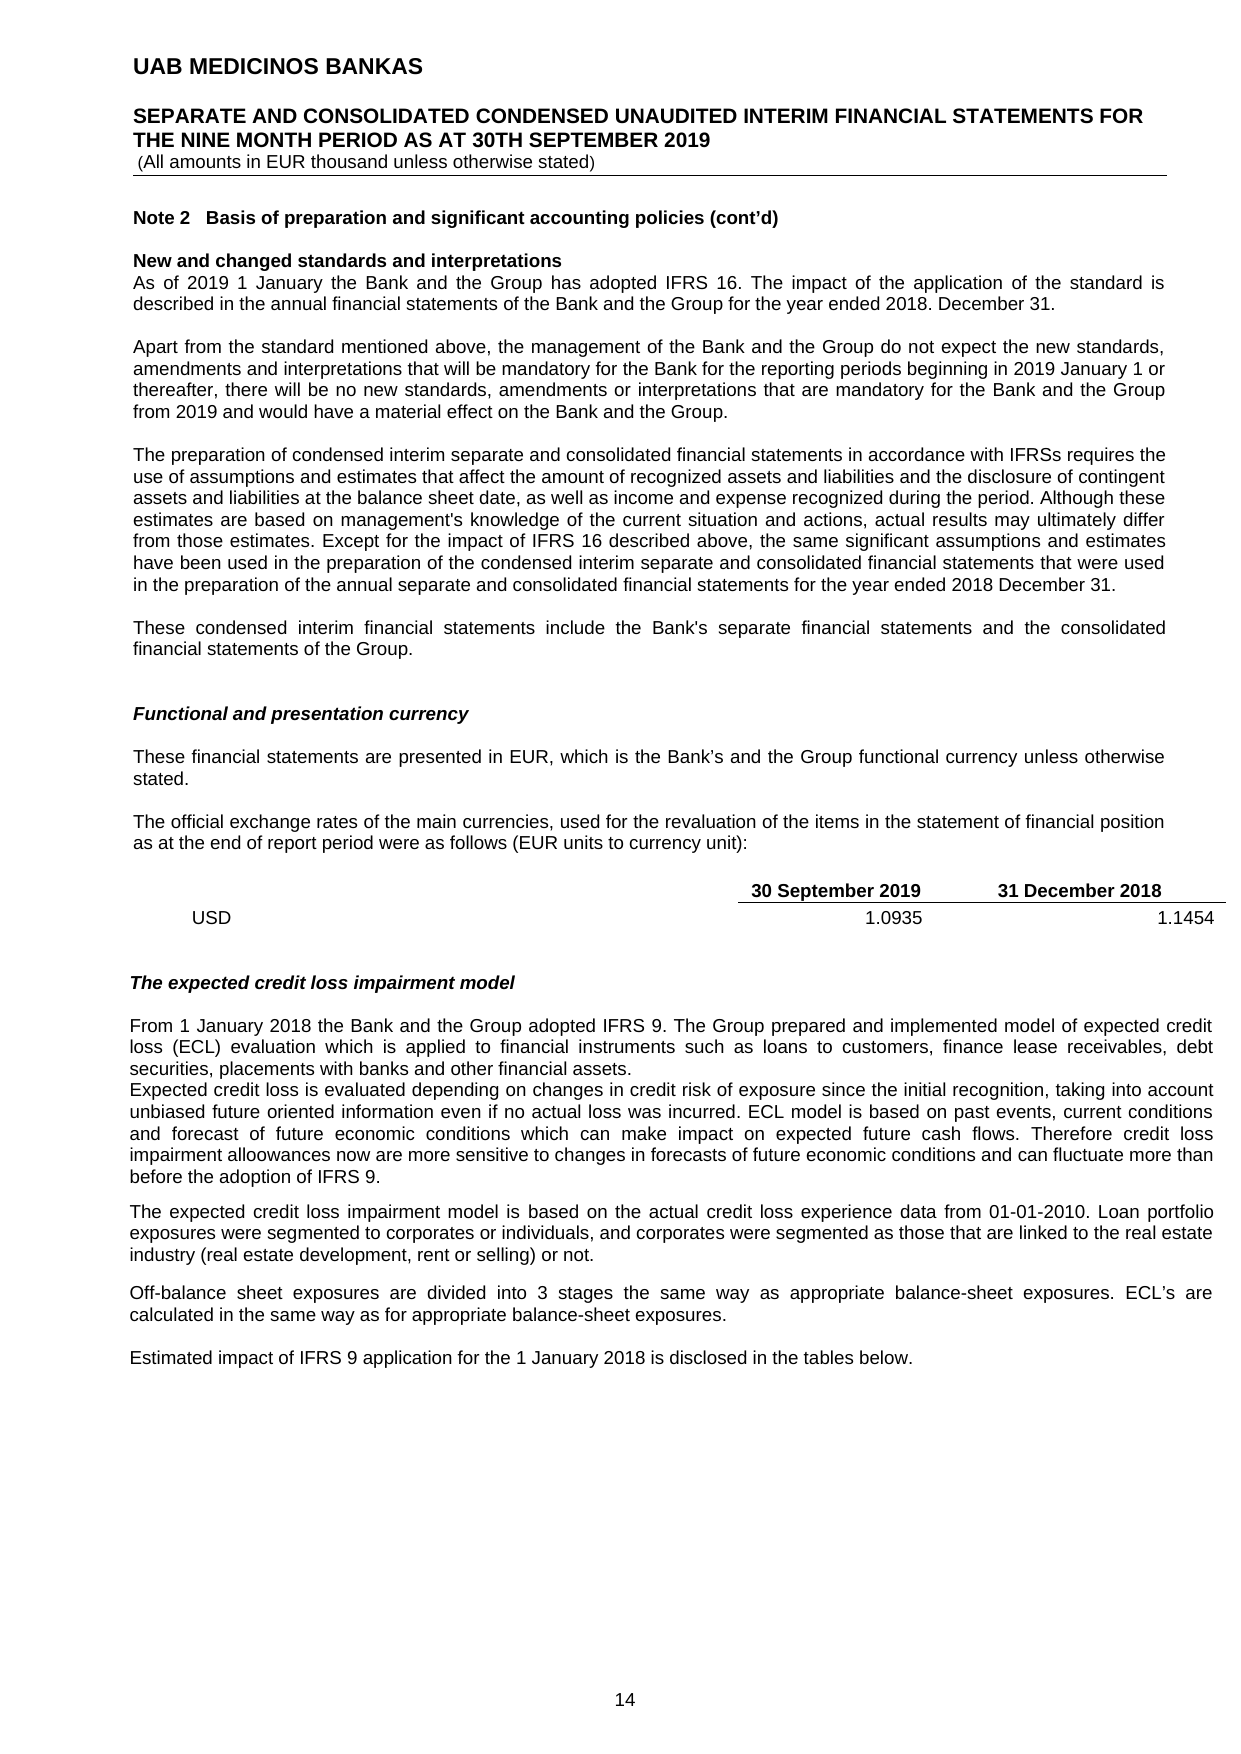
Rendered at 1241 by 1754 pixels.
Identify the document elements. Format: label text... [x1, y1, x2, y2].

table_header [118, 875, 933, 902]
text These condensed interim financial statements include the Bank's separate financial statements and the consolidated financial statements of the Group. [133, 616, 1167, 659]
text The official exchange rates of the main currencies, used for the revaluation of the items in the statement of financial position as at the end of report period were as follows (EUR units to currency unit): [133, 811, 1167, 854]
text As of 2019 1 January the Bank and the Group has adopted IFRS 16. The impact of the application of the standard is described in the annual financial statements of the Bank and the Group for the year ended 2018. December 31. [133, 271, 1167, 314]
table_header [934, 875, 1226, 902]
text These financial statements are presented in EUR, which is the Bank’s and the Group functional currency unless otherwise stated. [133, 746, 1167, 789]
text The preparation of condensed interim separate and consolidated financial statements in accordance with IFRSs requires the use of assumptions and estimates that affect the amount of recognized assets and liabilities and the disclosure of contingent assets and liabilities at the balance sheet date, as well as income and expense recognized during the period. Although these estimates are based on management's knowledge of the current situation and actions, actual results may ultimately differ from those estimates. Except for the impact of IFRS 16 described above, the same significant assumptions and estimates have been used in the preparation of the condensed interim separate and consolidated financial statements that were used in the preparation of the annual separate and consolidated financial statements for the year ended 2018 December 31. [133, 444, 1167, 595]
text New and changed standards and interpretations [133, 250, 1167, 271]
text Apart from the standard mentioned above, the management of the Bank and the Group do not expect the new standards, amendments and interpretations that will be mandatory for the Bank for the reporting periods beginning in 2019 January 1 or thereafter, there will be no new standards, amendments or interpretations that are mandatory for the Bank and the Group from 2019 and would have a material effect on the Bank and the Group. [133, 336, 1167, 422]
subtitle Note 2 Basis of preparation and significant accounting policies (cont’d) [133, 207, 1167, 228]
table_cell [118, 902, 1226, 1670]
text Functional and presentation currency [133, 703, 1167, 724]
